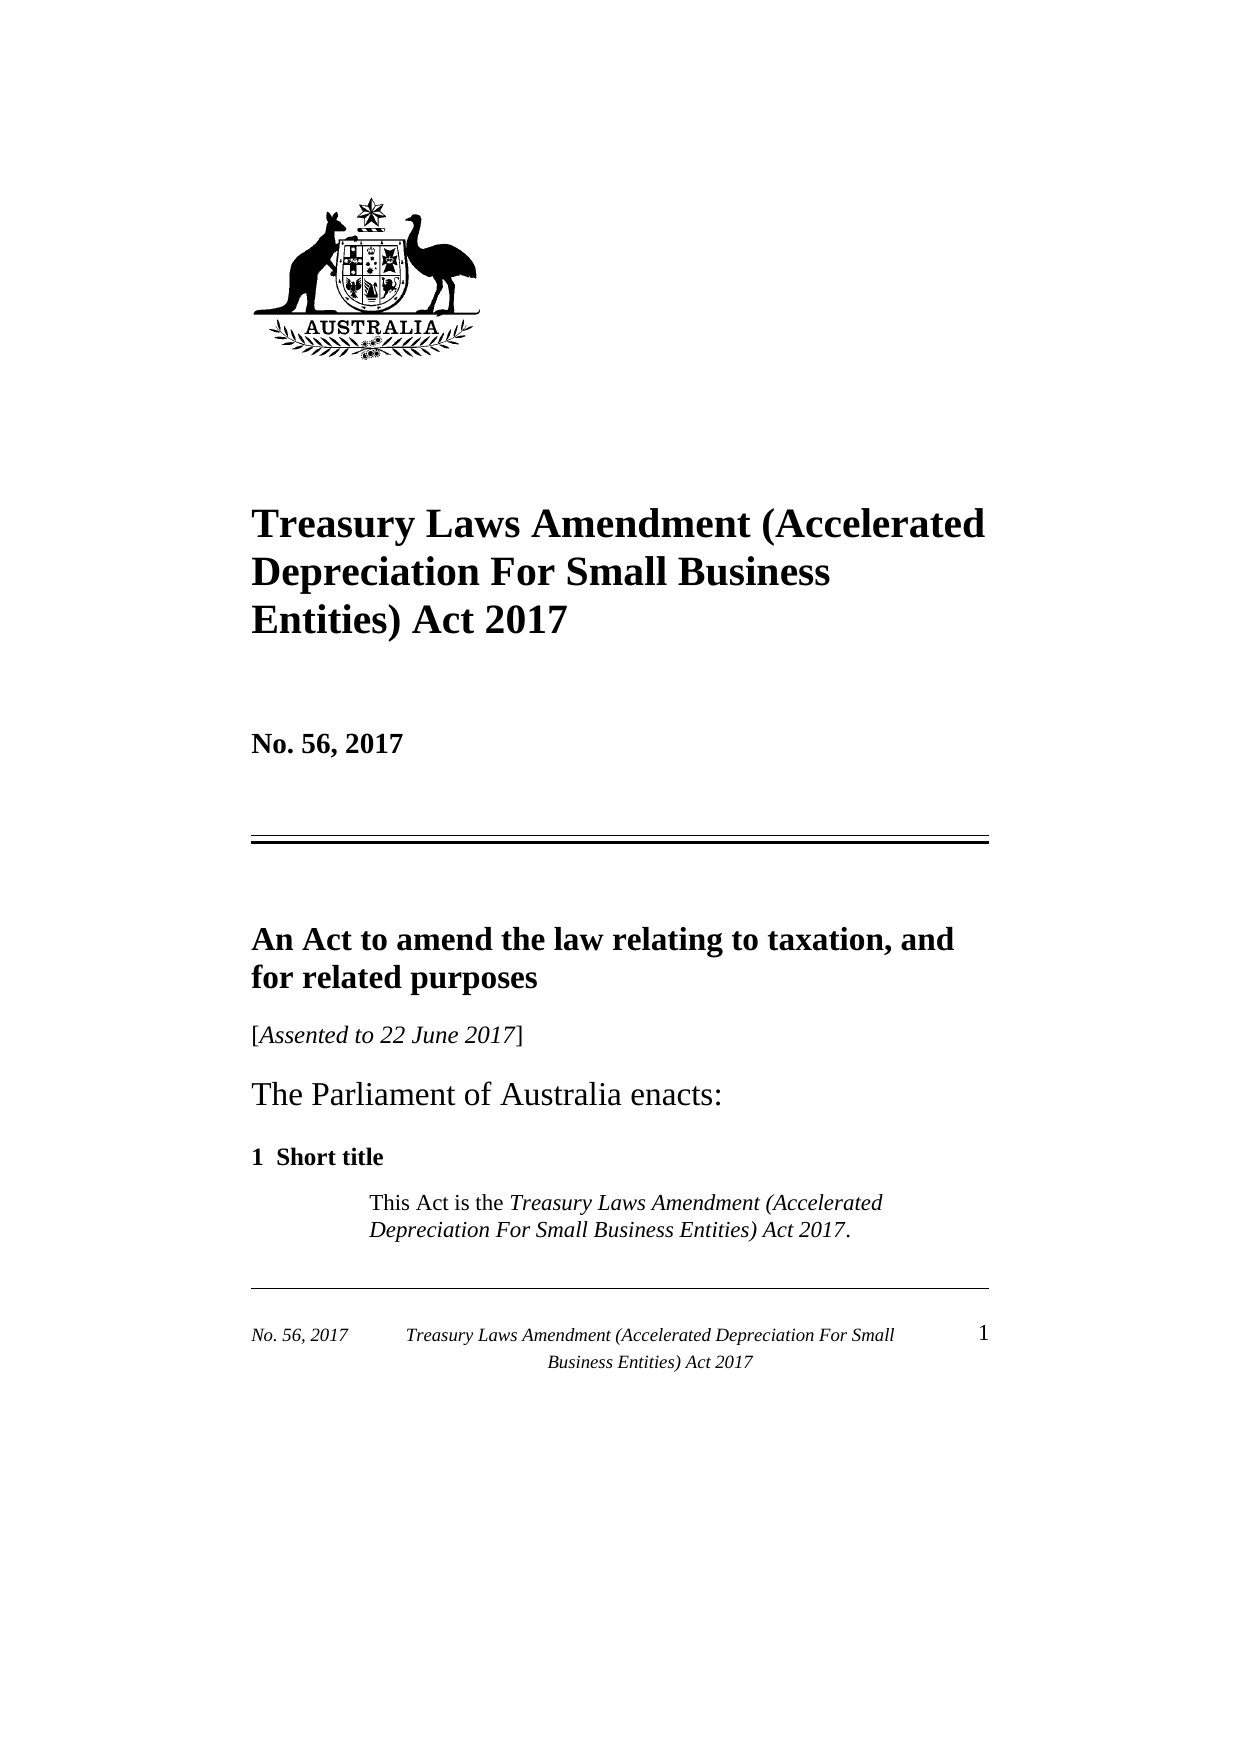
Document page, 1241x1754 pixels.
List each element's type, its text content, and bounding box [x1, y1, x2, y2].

text This Act is the Treasury Laws Amendment (Accelerated Depreciation For Small Business Entities) Act 2017. [251, 1189, 989, 1242]
text 1 Short title [251, 1142, 989, 1171]
text An Act to amend the law relating to taxation, and for related purposes [251, 919, 989, 996]
text The Parliament of Australia enacts: [251, 1074, 989, 1113]
text [Assented to 22 June 2017] [251, 1021, 989, 1049]
